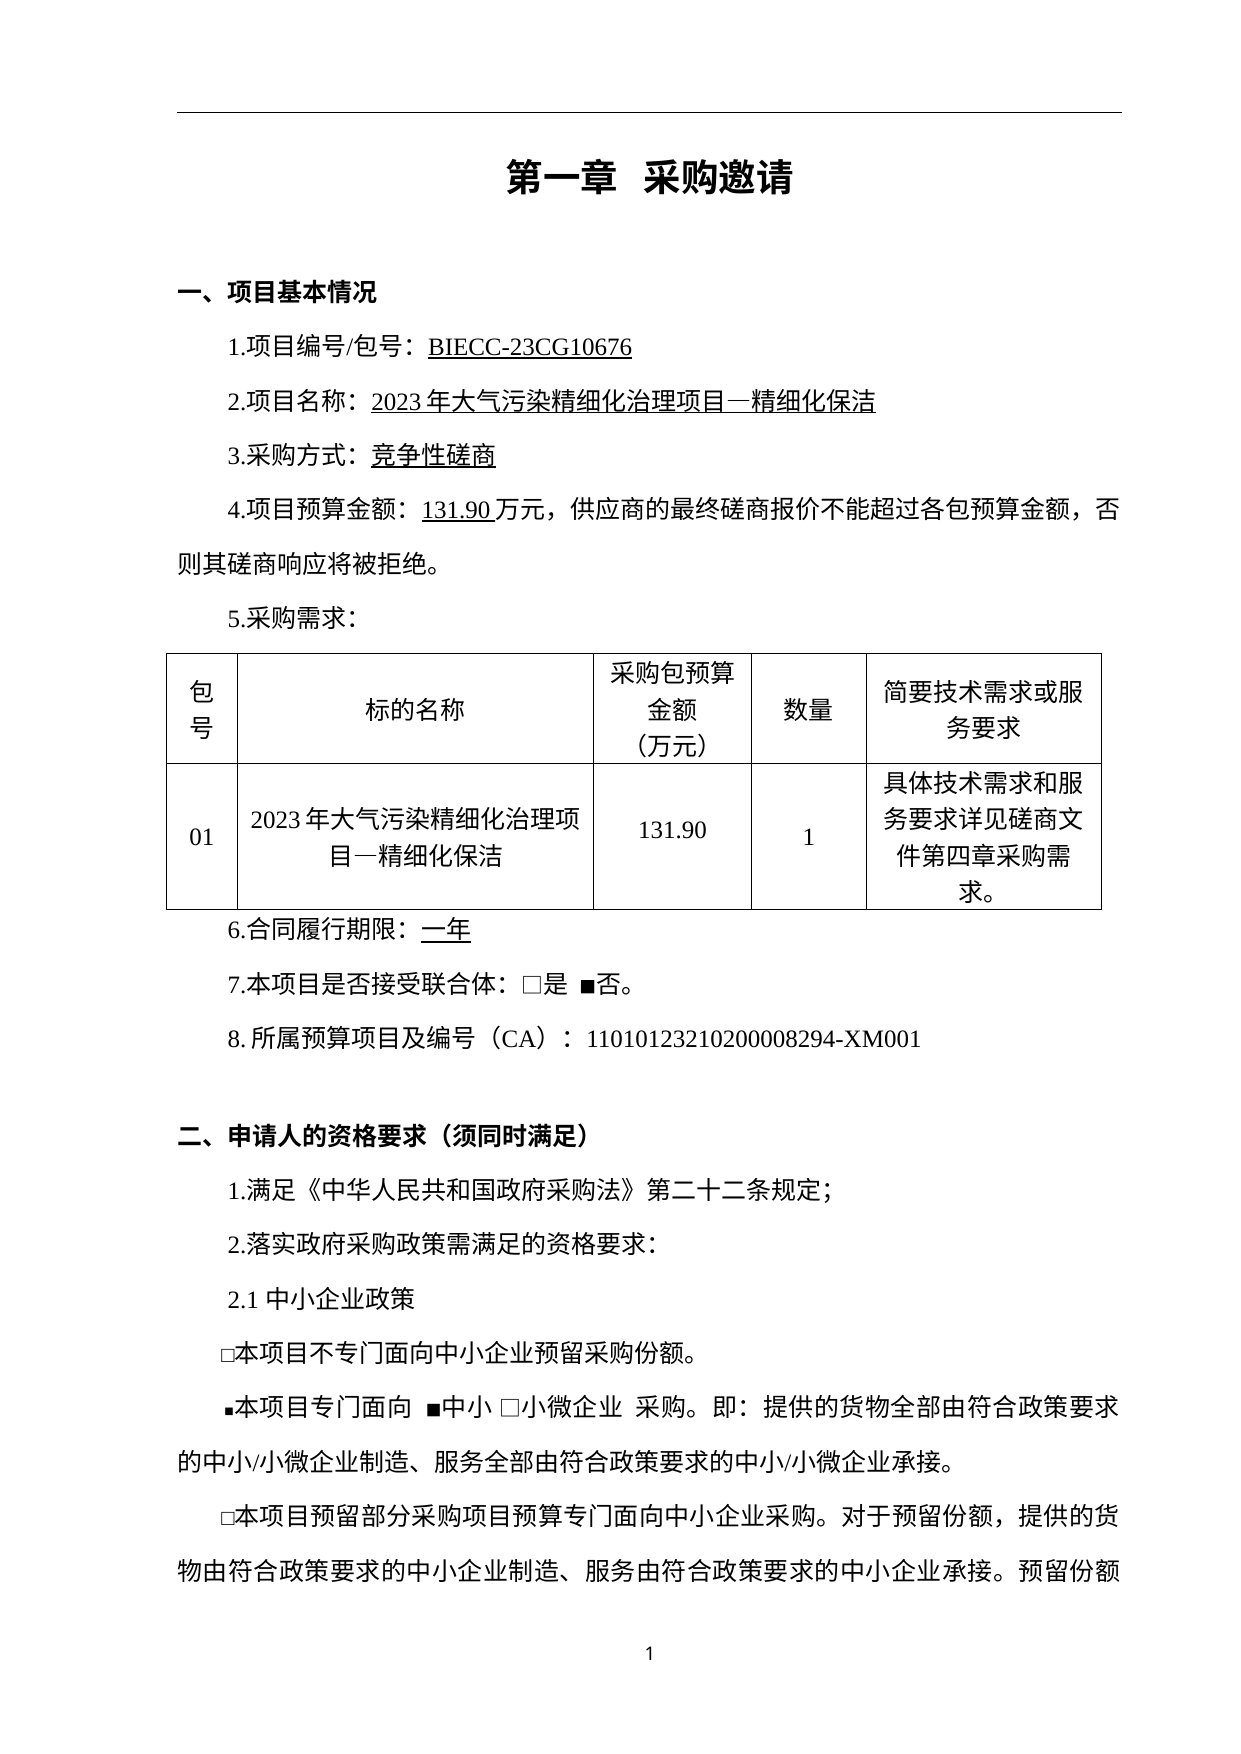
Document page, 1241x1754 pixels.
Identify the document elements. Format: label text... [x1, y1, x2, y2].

text 3.采购方式：竞争性磋商 [177, 435, 1122, 472]
text 5.采购需求： [177, 598, 1122, 635]
subtitle 一、项目基本情况 [177, 272, 1122, 308]
subtitle 二、申请人的资格要求（须同时满足） [177, 1116, 1122, 1152]
text ■本项目专门面向 ■中小 □小微企业 采购。即：提供的货物全部由符合政策要求的中小/小微企业制造、服务全部由符合政策要求的中小/小微企业承接。 [177, 1388, 1122, 1478]
text 2.1 中小企业政策 [177, 1279, 1122, 1315]
text 1.满足《中华人民共和国政府采购法》第二十二条规定； [177, 1170, 1122, 1207]
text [177, 1497, 1122, 1587]
text 7.本项目是否接受联合体：□是 ■否。 [177, 964, 1122, 1000]
table_header 标的名称 [238, 654, 593, 763]
text 2.落实政府采购政策需满足的资格要求： [177, 1225, 1122, 1261]
table_cell 具体技术需求和服务要求详见磋商文件第四章采购需求。 [867, 764, 1101, 909]
text 1.项目编号/包号：BIECC-23CG10676 [177, 327, 1122, 363]
text 第一章 采购邀请 [177, 148, 1122, 202]
table_cell 01 [167, 764, 237, 909]
table_header 简要技术需求或服务要求 [867, 654, 1101, 763]
text 4.项目预算金额：131.90万元，供应商的最终磋商报价不能超过各包预算金额，否则其磋商响应将被拒绝。 [177, 490, 1122, 580]
table_header 包号 [167, 654, 237, 763]
text 2.项目名称：2023年大气污染精细化治理项目—精细化保洁 [177, 381, 1122, 417]
text 8. 所属预算项目及编号（CA）：11010123210200008294-XM001 [177, 1018, 1122, 1055]
text □本项目不专门面向中小企业预留采购份额。 [177, 1333, 1122, 1370]
text 6.合同履行期限：一年 [177, 910, 1122, 946]
table_cell 2023年大气污染精细化治理项目—精细化保洁 [238, 764, 593, 909]
table_header 采购包预算金额 （万元） [594, 654, 751, 763]
table_cell 131.90 [594, 764, 751, 909]
table_header 数量 [752, 654, 866, 763]
table_cell 1 [752, 764, 866, 909]
